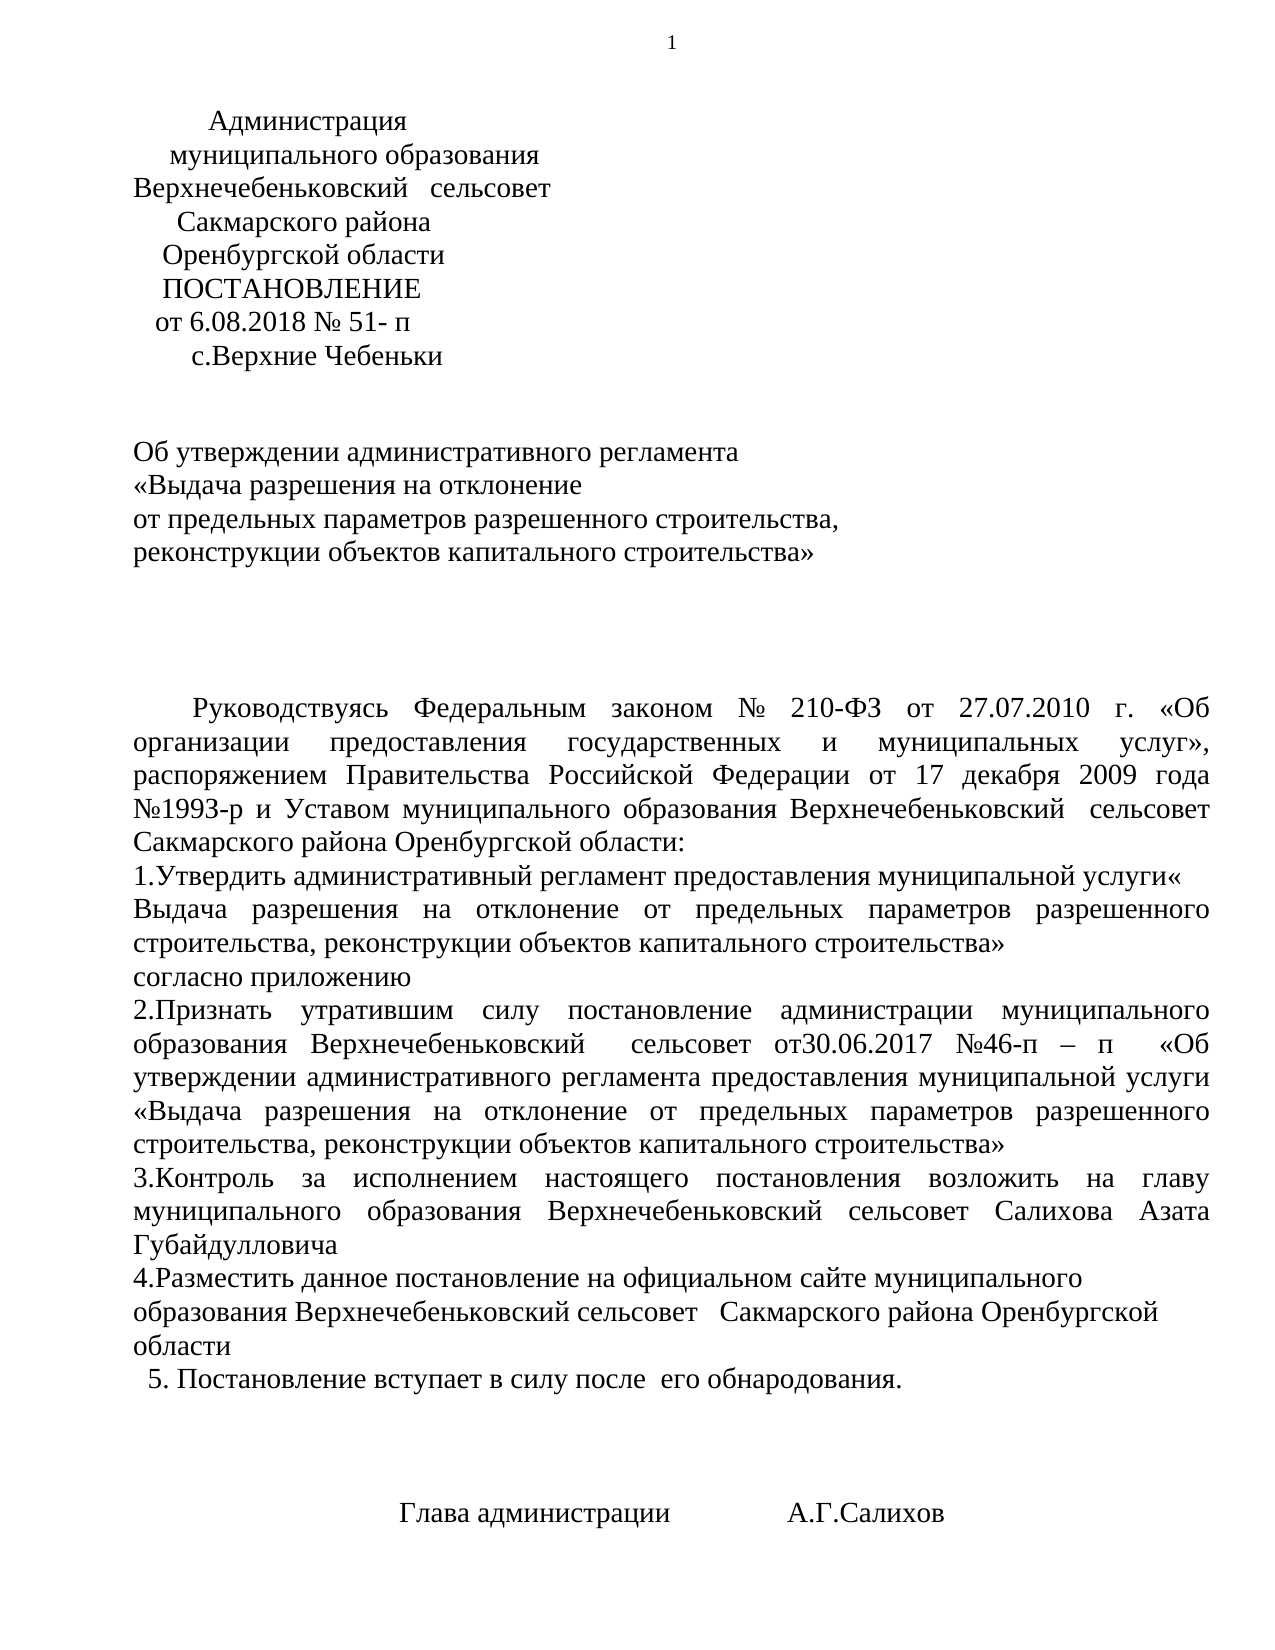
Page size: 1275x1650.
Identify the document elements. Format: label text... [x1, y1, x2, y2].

text Глава администрации А.Г.Салихов [133, 1495, 1211, 1529]
text 1.Утвердить административный регламент предоставления муниципальной услуги« [133, 858, 1211, 892]
text 3.Контроль за исполнением настоящего постановления возложить на главу муниципального образования Верхнечебеньковский сельсовет Салихова Азата Губайдулловича [133, 1160, 1211, 1261]
text Об утверждении административного регламента [133, 434, 1211, 467]
text 5. Постановление вступает в силу после его обнародования. [133, 1361, 1211, 1395]
text Сакмарского района [133, 204, 1211, 237]
text 4.Разместить данное постановление на официальном сайте муниципального [133, 1261, 1211, 1294]
title от предельных параметров разрешенного строительства, [133, 501, 1211, 534]
title «Выдача разрешения на отклонение [133, 467, 1211, 501]
text Оренбургской области [133, 237, 1211, 271]
text муниципального образования [133, 137, 1211, 170]
text от 6.08.2018 № 51- п [133, 304, 1211, 338]
text Верхнечебеньковский сельсовет [133, 170, 1211, 204]
title реконструкции объектов капитального строительства» [133, 534, 1211, 568]
title 2.Признать утратившим силу постановление администрации муниципального образования Верхнечебеньковский сельсовет от30.06.2017 №46-п – п «Об утверждении административного регламента предоставления муниципальной услуги «Выдача разрешения на отклонение от предельных параметров разрешенного строительства, реконструкции объектов капитального строительства» [133, 992, 1211, 1160]
text согласно приложению [133, 959, 1211, 992]
title Выдача разрешения на отклонение от предельных параметров разрешенного строительства, реконструкции объектов капитального строительства» [133, 892, 1211, 959]
text образования Верхнечебеньковский сельсовет Сакмарского района Оренбургской области [133, 1294, 1211, 1361]
text с.Верхние Чебеньки [133, 338, 1211, 372]
text Администрация [133, 103, 1211, 137]
text Руководствуясь Федеральным законом № 210-ФЗ от 27.07.2010 г. «Об организации предоставления государственных и муниципальных услуг», распоряжением Правительства Российской Федерации от 17 декабря 2009 года №199З-р и Уставом муниципального образования Верхнечебеньковский сельсовет Сакмарского района Оренбургской области: [133, 690, 1211, 858]
text ПОСТАНОВЛЕНИЕ [133, 271, 1211, 304]
